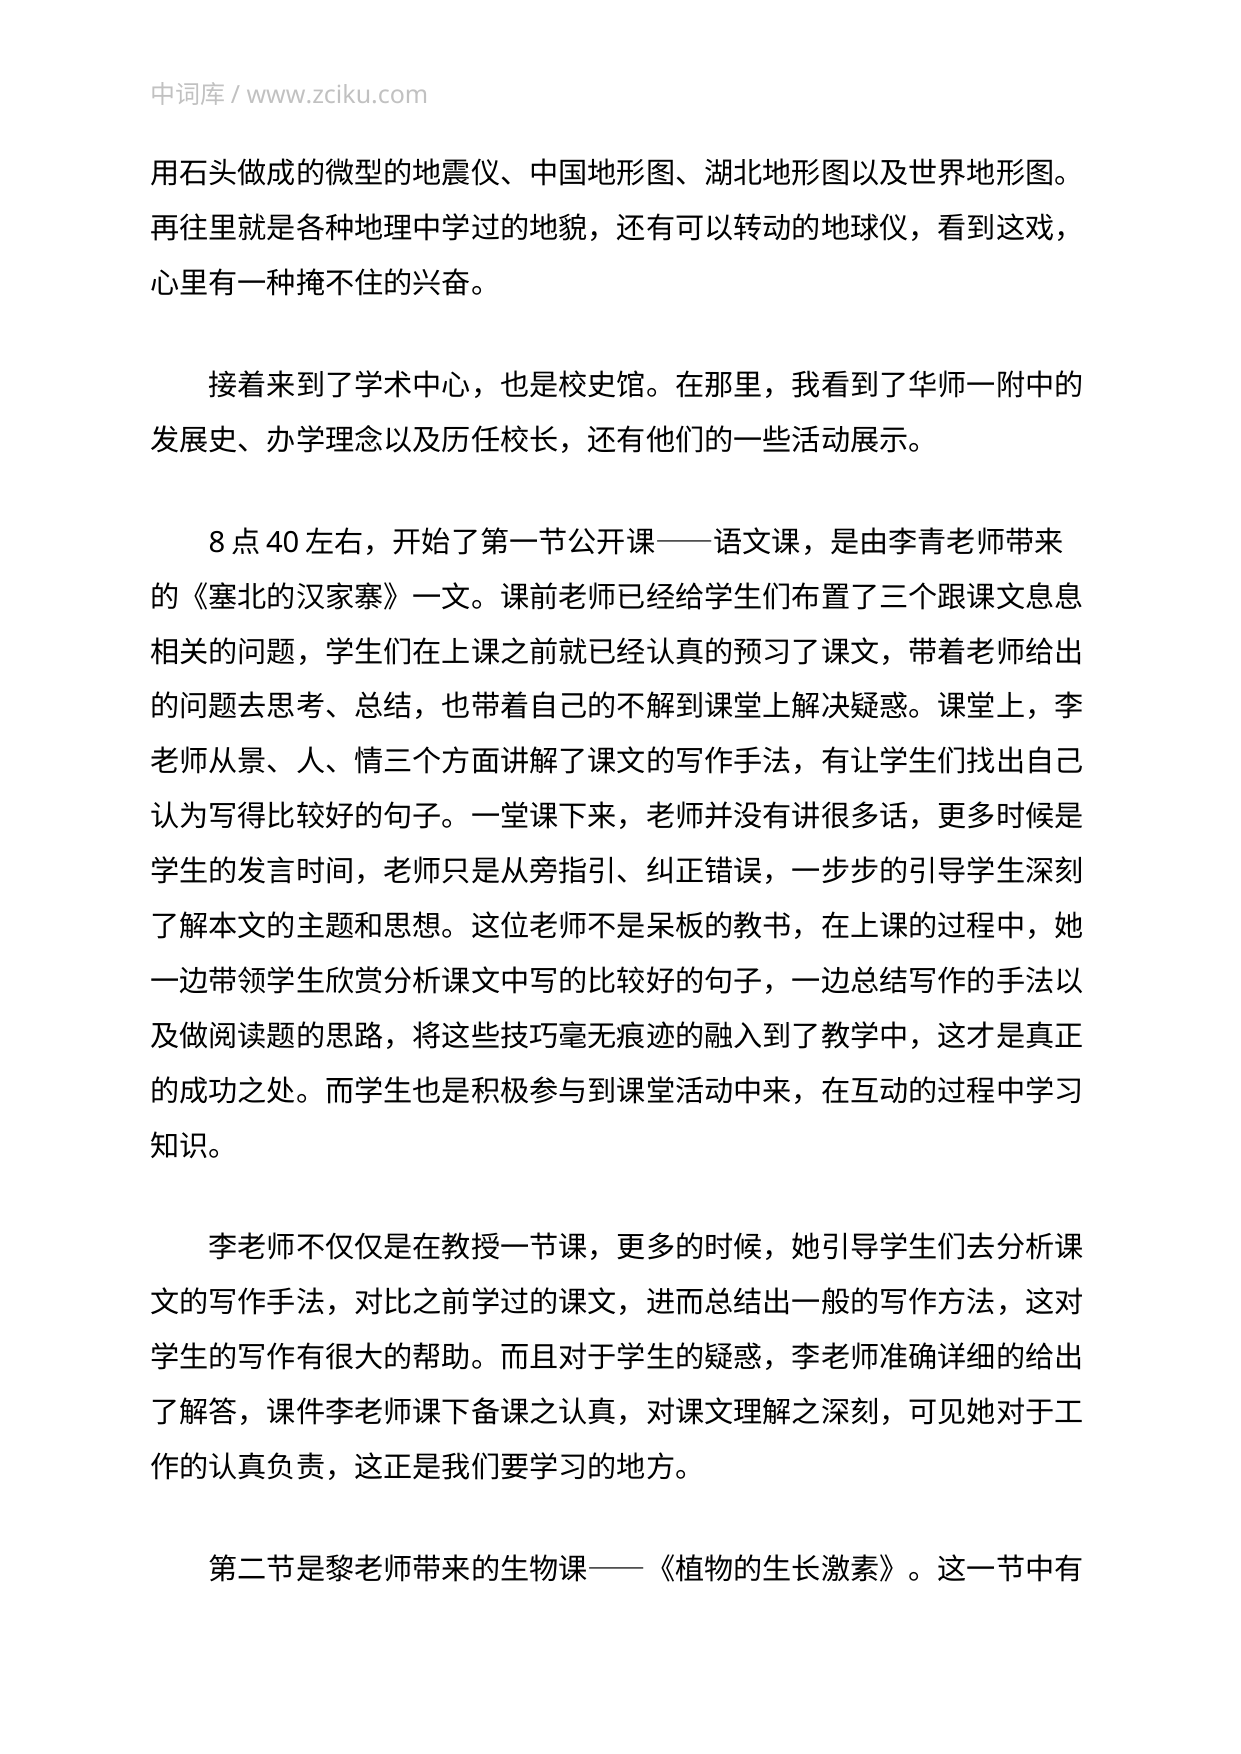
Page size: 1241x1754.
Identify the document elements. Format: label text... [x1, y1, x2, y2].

text 8点40左右，开始了第一节公开课——语文课，是由李青老师带来的《塞北的汉家寨》一文。课前老师已经给学生们布置了三个跟课文息息相关的问题，学生们在上课之前就已经认真的预习了课文，带着老师给出的问题去思考、总结，也带着自己的不解到课堂上解决疑惑。课堂上，李老师从景、人、情三个方面讲解了课文的写作手法，有让学生们找出自己认为写得比较好的句子。一堂课下来，老师并没有讲很多话，更多时候是学生的发言时间，老师只是从旁指引、纠正错误，一步步的引导学生深刻了解本文的主题和思想。这位老师不是呆板的教书，在上课的过程中，她一边带领学生欣赏分析课文中写的比较好的句子，一边总结写作的手法以及做阅读题的思路，将这些技巧毫无痕迹的融入到了教学中，这才是真正的成功之处。而学生也是积极参与到课堂活动中来，在互动的过程中学习知识。 [150, 518, 1090, 1164]
text 李老师不仅仅是在教授一节课，更多的时候，她引导学生们去分析课文的写作手法，对比之前学过的课文，进而总结出一般的写作方法，这对学生的写作有很大的帮助。而且对于学生的疑惑，李老师准确详细的给出了解答，课件李老师课下备课之认真，对课文理解之深刻，可见她对于工作的认真负责，这正是我们要学习的地方。 [150, 1224, 1090, 1486]
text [150, 1545, 1090, 1588]
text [150, 150, 1090, 302]
text 接着来到了学术中心，也是校史馆。在那里，我看到了华师一附中的发展史、办学理念以及历任校长，还有他们的一些活动展示。 [150, 362, 1090, 459]
